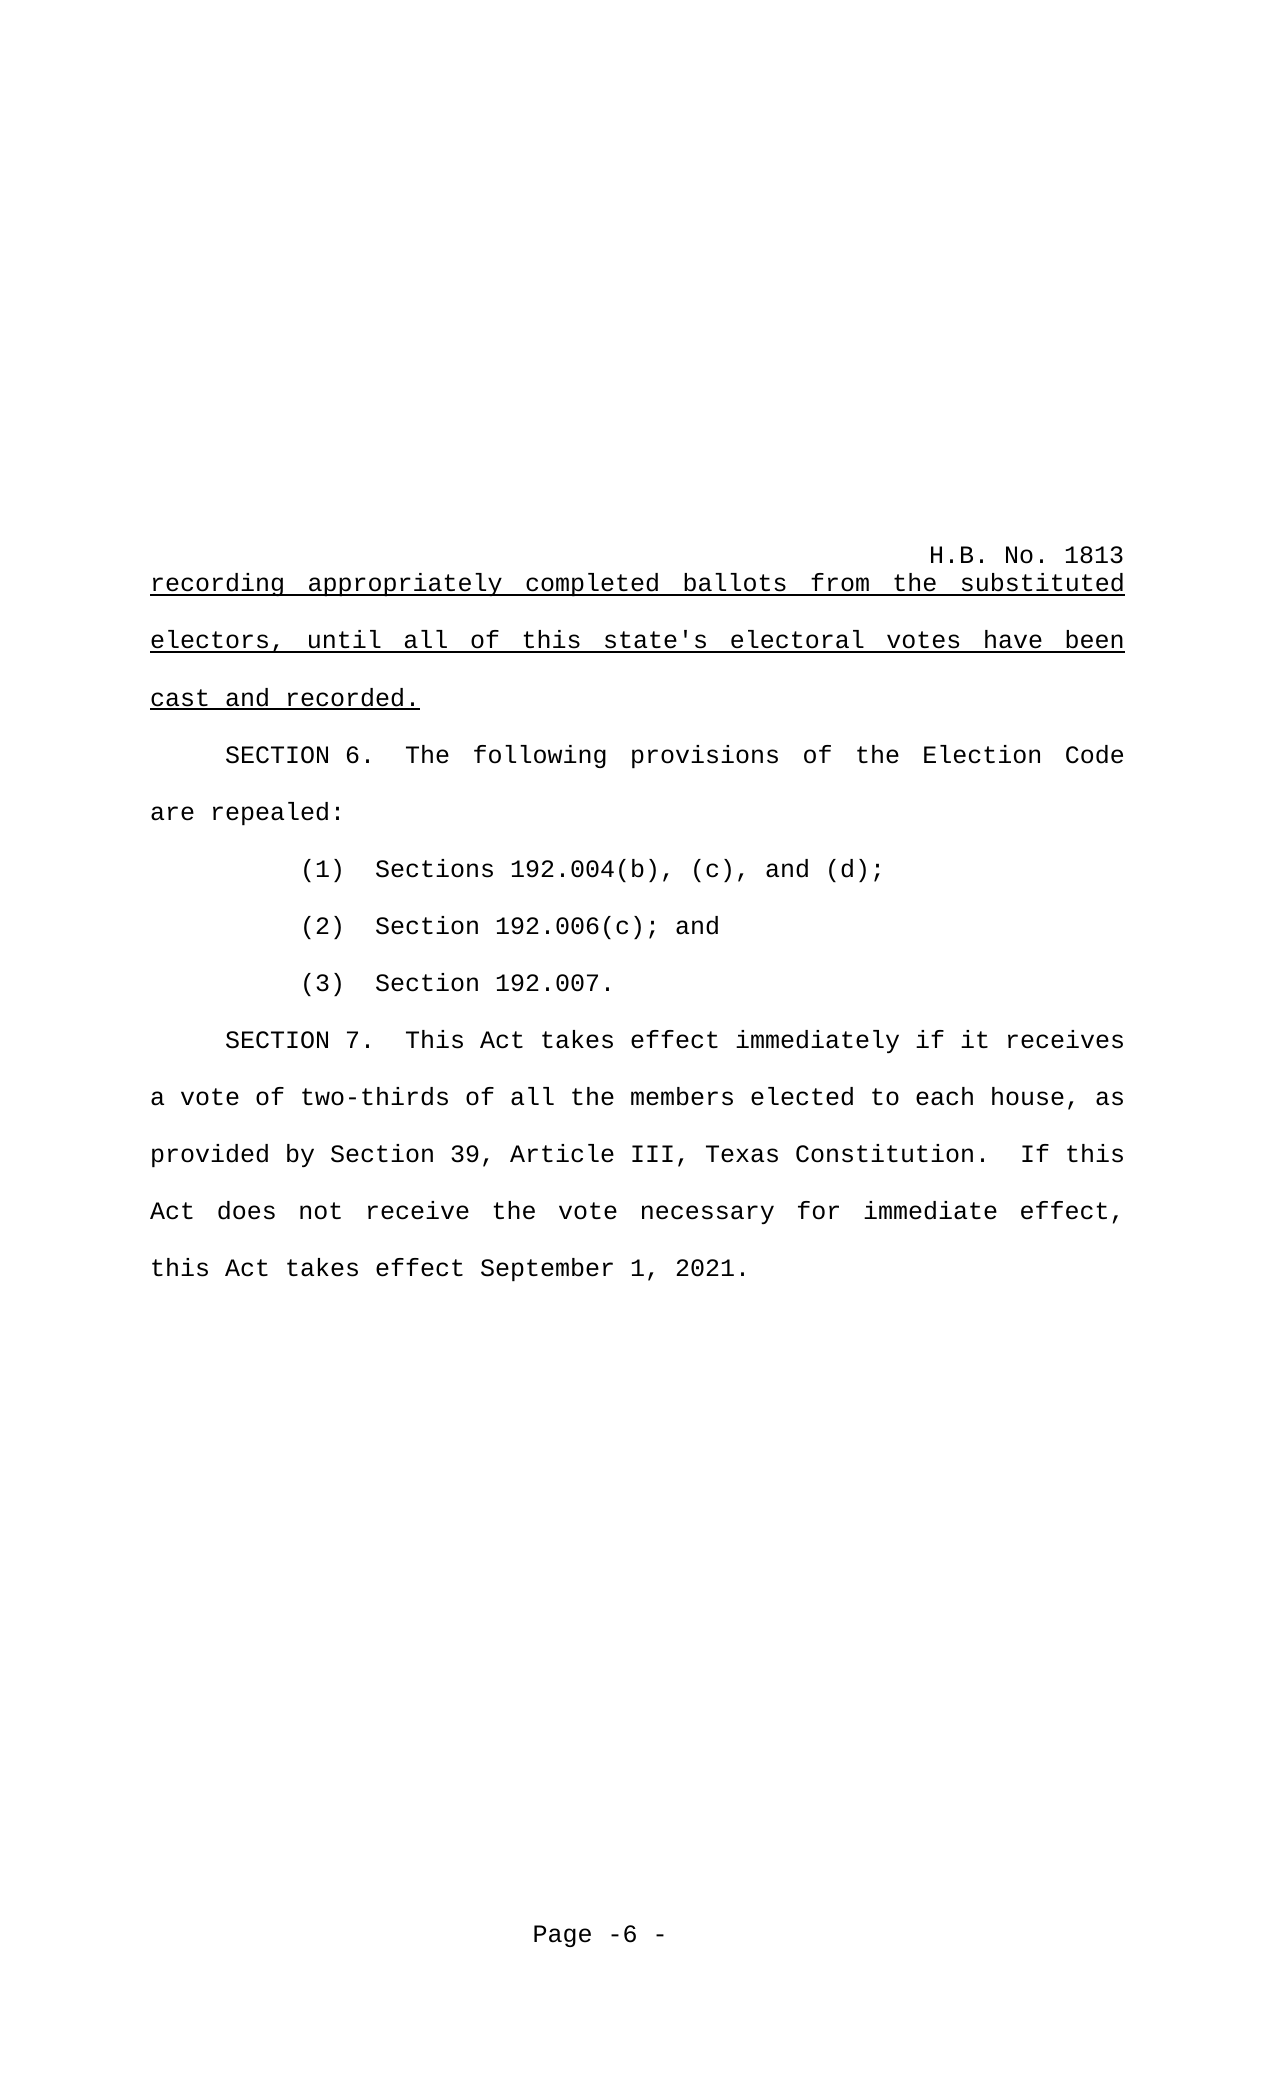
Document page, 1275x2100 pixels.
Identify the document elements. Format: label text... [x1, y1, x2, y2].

text (3) Section 192.007. [150, 970, 1125, 999]
text (2) Section 192.006(c); and [150, 913, 1125, 942]
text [150, 571, 1125, 594]
text SECTION 6. The following provisions of the Election Code are repealed: [150, 742, 1125, 828]
text (1) Sections 192.004(b), (c), and (d); [150, 856, 1125, 885]
text SECTION 7. This Act takes effect immediately if it receives a vote of two-thirds of all the members elected to each house, as provided by Section 39, Article III, Texas Constitution. If this Act does not receive the vote necessary for immediate effect, this Act takes effect September 1, 2021. [150, 1027, 1125, 1284]
